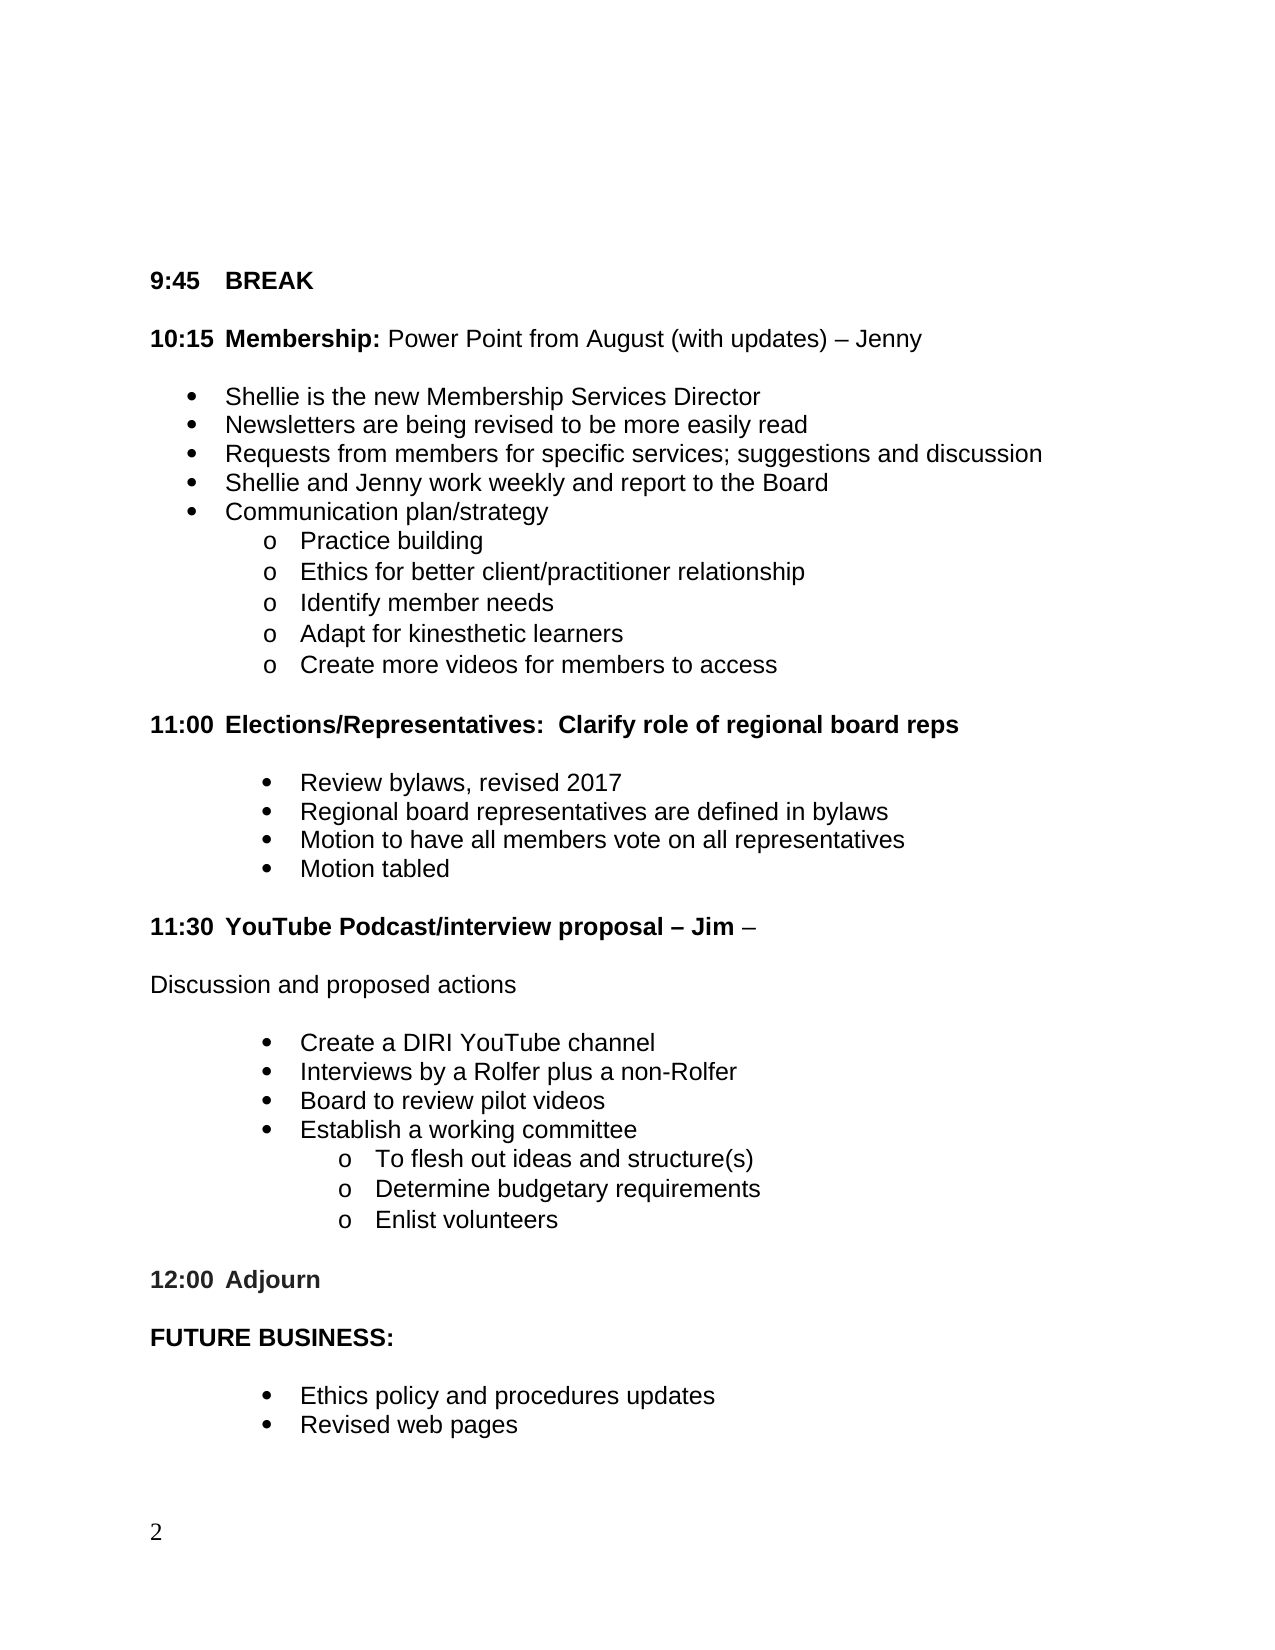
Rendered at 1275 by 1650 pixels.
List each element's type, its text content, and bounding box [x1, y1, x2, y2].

list Adapt for kinesthetic learners [262, 619, 1125, 650]
list Board to review pilot videos [262, 1086, 1125, 1115]
list Practice building [262, 526, 1125, 557]
text Discussion and proposed actions [150, 970, 1125, 999]
list Requests from members for specific services; suggestions and discussion [187, 439, 1125, 468]
text 10:15 Membership: Power Point from August (with updates) – Jenny [150, 324, 1125, 352]
list Newsletters are being revised to be more easily read [187, 411, 1125, 439]
list Revised web pages [262, 1410, 1125, 1439]
list Identify member needs [262, 588, 1125, 619]
list Interviews by a Rolfer plus a non-Rolfer [262, 1057, 1125, 1086]
list Communication plan/strategy [187, 497, 1125, 526]
list Ethics policy and procedures updates [262, 1381, 1125, 1410]
text 9:45 BREAK [150, 266, 1125, 294]
list To flesh out ideas and structure(s) [337, 1143, 1125, 1174]
list Motion to have all members vote on all representatives [262, 825, 1125, 854]
list Regional board representatives are defined in bylaws [262, 797, 1125, 825]
text FUTURE BUSINESS: [150, 1323, 1125, 1352]
text 11:00 Elections/Representatives: Clarify role of regional board reps [150, 710, 1125, 738]
list Determine budgetary requirements [337, 1174, 1125, 1205]
list Create a DIRI YouTube channel [262, 1028, 1125, 1057]
list Enlist volunteers [337, 1205, 1125, 1236]
text 12:00 Adjourn [150, 1266, 1125, 1294]
list Motion tabled [262, 854, 1125, 883]
list Review bylaws, revised 2017 [262, 768, 1125, 797]
list Shellie is the new Membership Services Director [187, 382, 1125, 411]
list Shellie and Jenny work weekly and report to the Board [187, 468, 1125, 497]
list Establish a working committee [262, 1115, 1125, 1143]
text 11:30 YouTube Podcast/interview proposal – Jim – [150, 912, 1125, 941]
list Ethics for better client/practitioner relationship [262, 557, 1125, 588]
list Create more videos for members to access [262, 650, 1125, 681]
